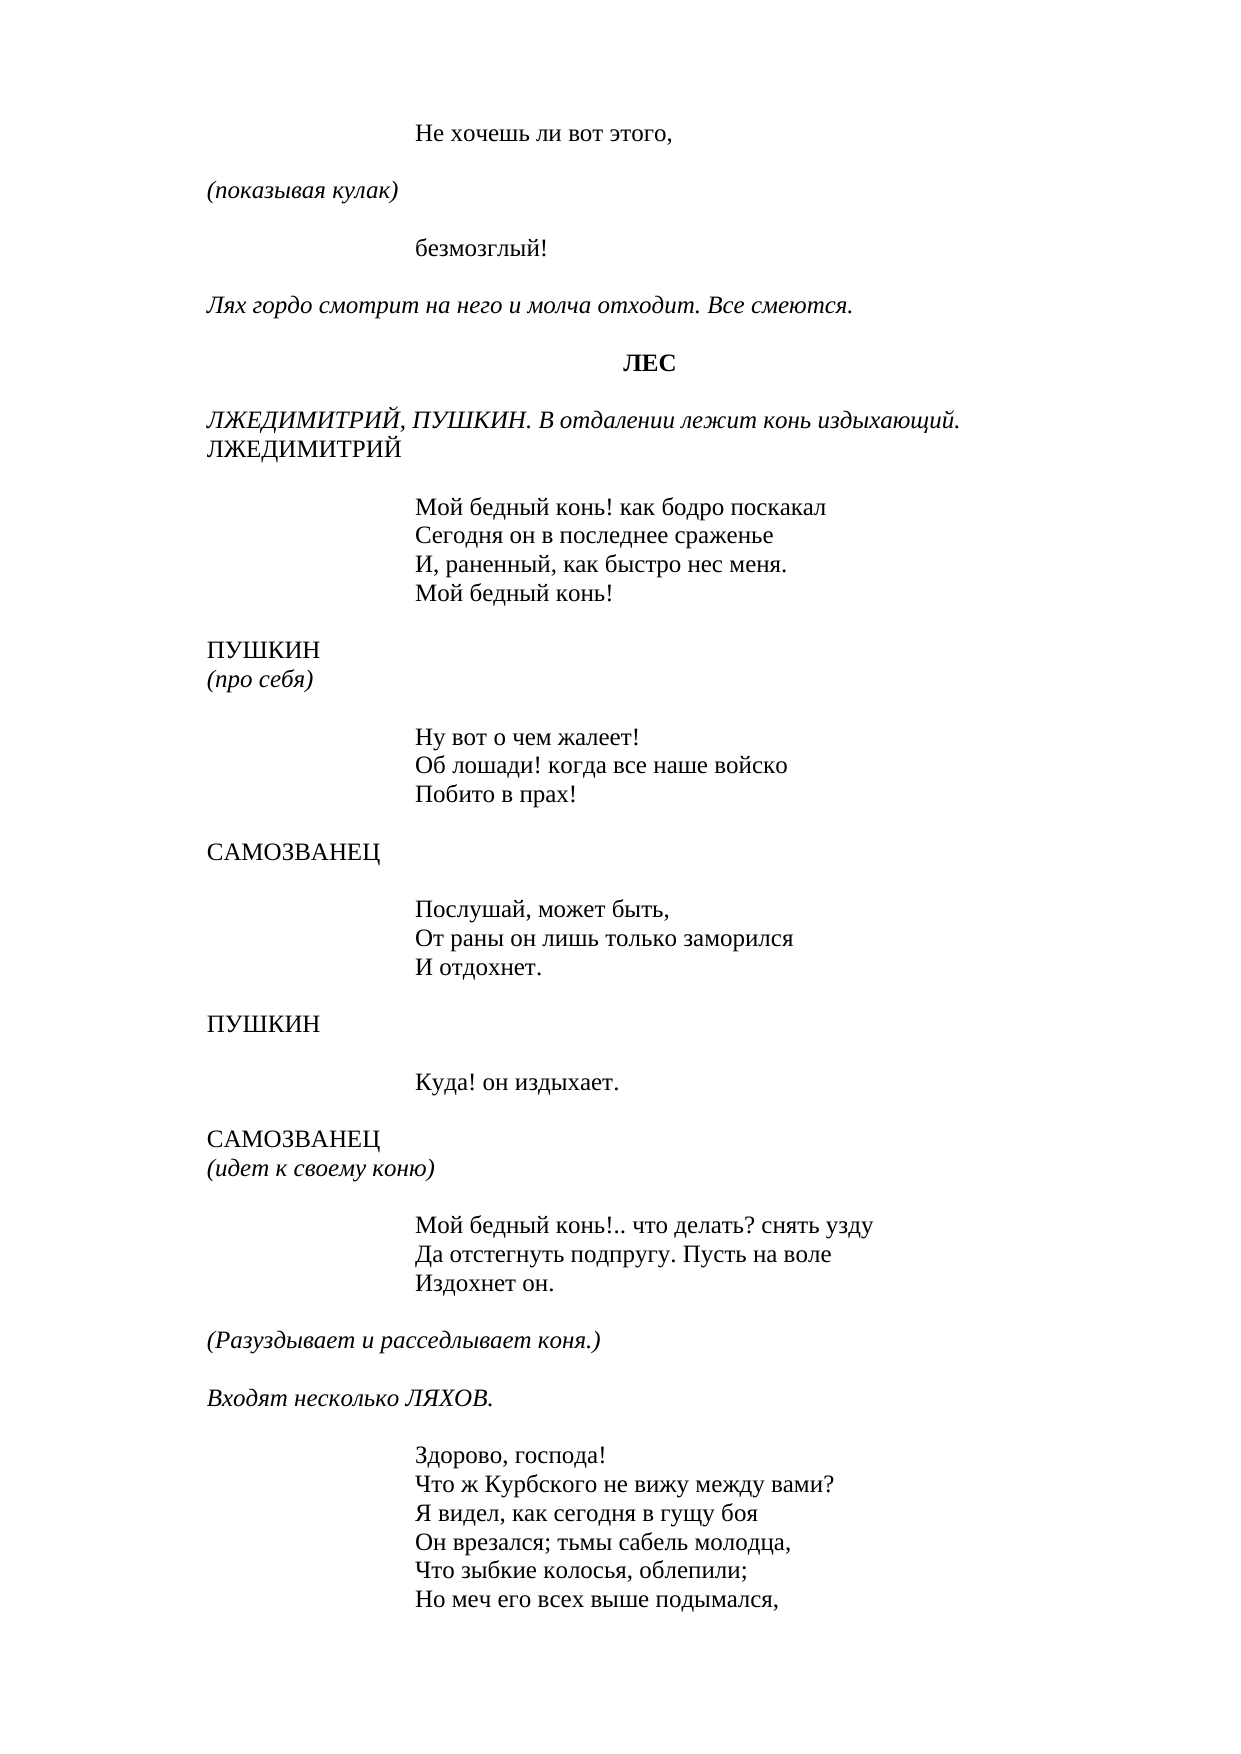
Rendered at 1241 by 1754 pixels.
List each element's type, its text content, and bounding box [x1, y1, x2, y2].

text Мой бедный конь!.. что делать? снять узду [356, 1211, 1089, 1239]
text САМОЗВАНЕЦ [148, 837, 1152, 866]
text Здорово, господа! [356, 1441, 1089, 1469]
text (идет к своему коню) [148, 1153, 1152, 1182]
text Что ж Курбского не вижу между вами? [356, 1469, 1089, 1498]
text Мой бедный конь! [356, 578, 1089, 607]
text ПУШКИН [148, 636, 1152, 664]
text Об лошади! когда все наше войско [356, 751, 1089, 779]
text От раны он лишь только заморился [356, 923, 1089, 952]
text Я видел, как сегодня в гущу боя [356, 1498, 1089, 1527]
text Не хочешь ли вот этого, [356, 118, 1089, 147]
text Лях гордо смотрит на него и молча отходит. Все смеются. [148, 291, 1152, 319]
text Входят несколько ЛЯХОВ. [148, 1383, 1152, 1412]
text Куда! он издыхает. [356, 1067, 1089, 1096]
text ЛЖЕДИМИТРИЙ, ПУШКИН. В отдалении лежит конь издыхающий. [148, 406, 1152, 434]
text Что зыбкие колосья, облепили; [356, 1556, 1089, 1584]
text САМОЗВАНЕЦ [148, 1124, 1152, 1153]
text Сегодня он в последнее сраженье [356, 521, 1089, 549]
text Послушай, может быть, [356, 894, 1089, 923]
text Но меч его всех выше подымался, [356, 1584, 1089, 1613]
text Он врезался; тьмы сабель молодца, [356, 1527, 1089, 1556]
text (про себя) [148, 664, 1152, 693]
text Мой бедный конь! как бодро поскакал [356, 492, 1089, 521]
text Да отстегнуть подпругу. Пусть на воле [356, 1239, 1089, 1268]
subtitle ЛЕС [148, 348, 1152, 377]
text (Разуздывает и расседлывает коня.) [148, 1326, 1152, 1354]
text Ну вот о чем жалеет! [356, 722, 1089, 751]
text И отдохнет. [356, 952, 1089, 981]
text И, раненный, как быстро нес меня. [356, 549, 1089, 578]
text безмозглый! [356, 233, 1089, 262]
text Побито в прах! [356, 779, 1089, 808]
text (показывая кулак) [148, 176, 1152, 204]
text ЛЖЕДИМИТРИЙ [148, 434, 1152, 463]
text Издохнет он. [356, 1268, 1089, 1297]
text ПУШКИН [148, 1009, 1152, 1038]
